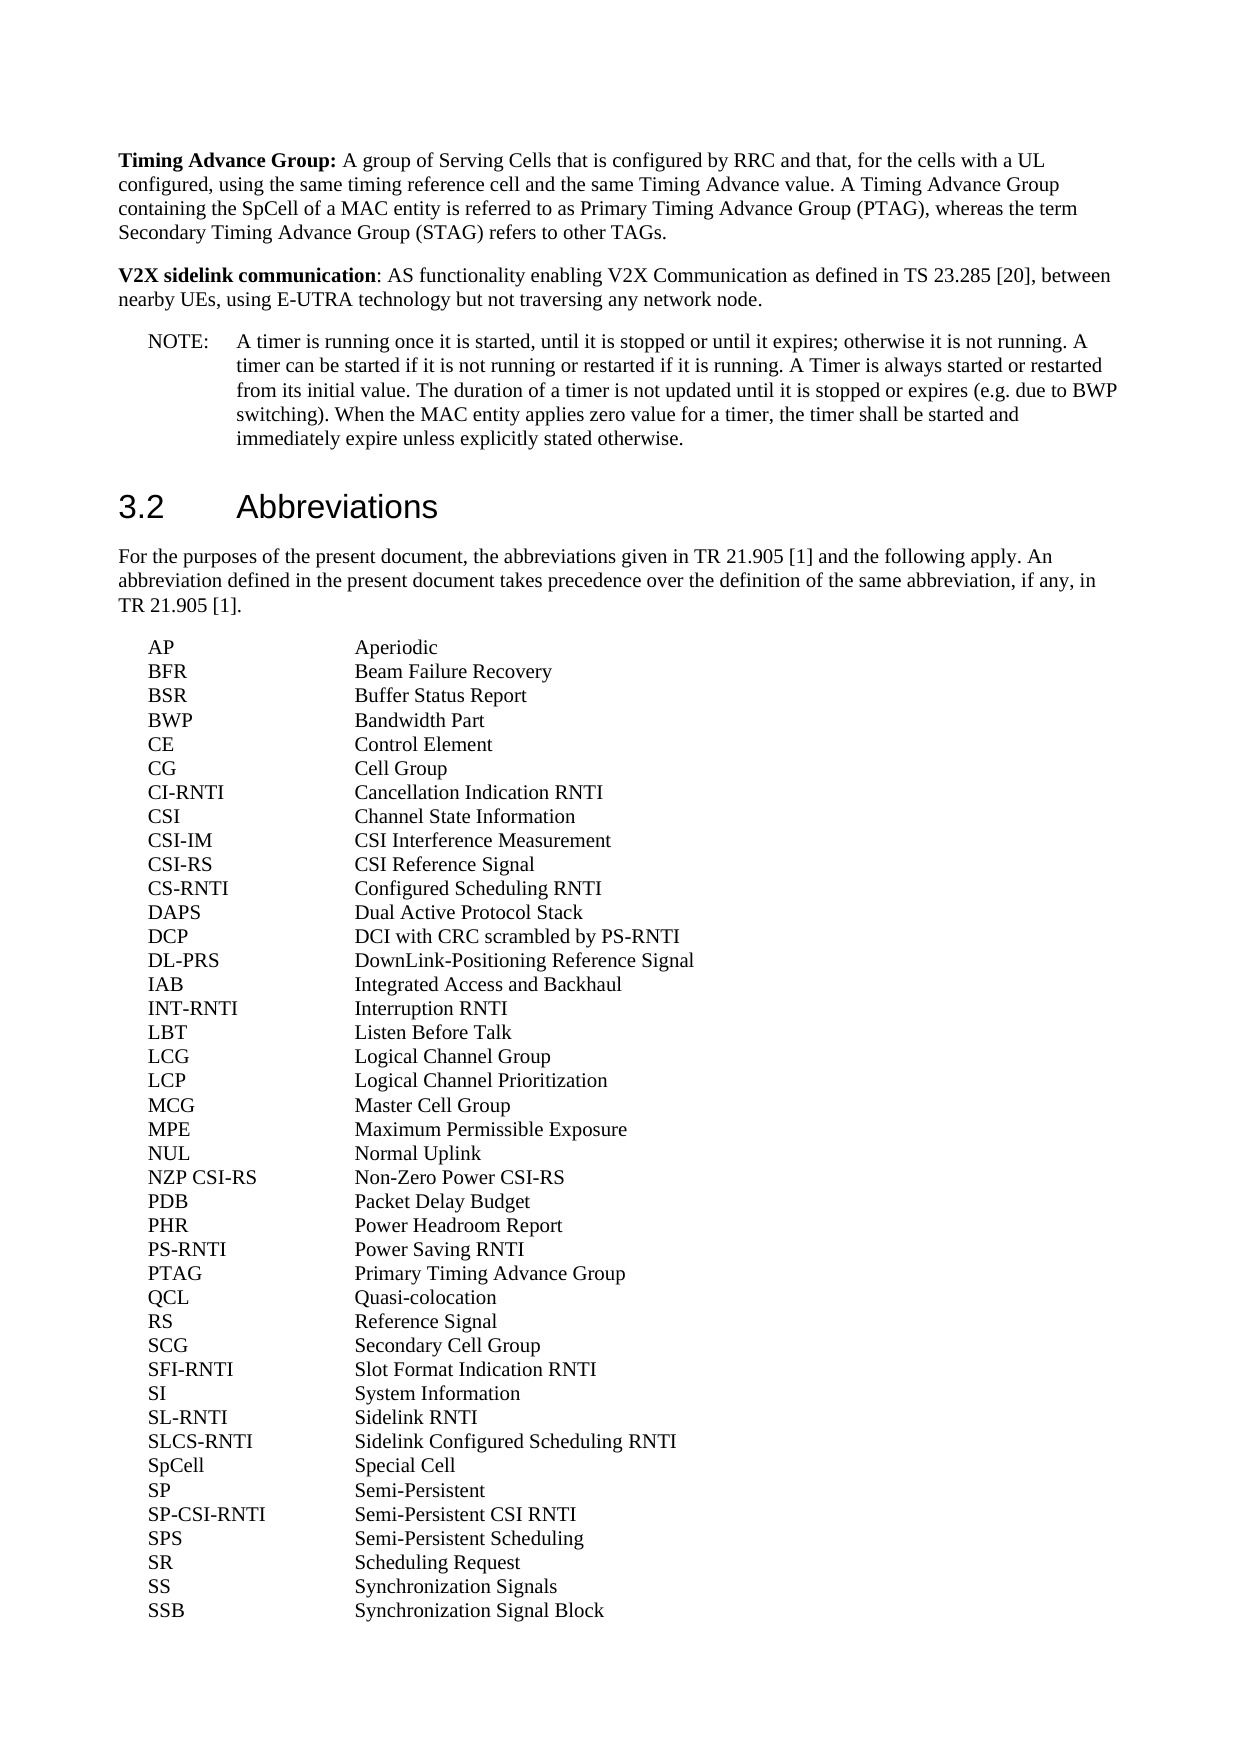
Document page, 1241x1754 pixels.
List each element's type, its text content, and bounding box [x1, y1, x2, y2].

text CG Cell Group [148, 756, 1122, 780]
text LBT Listen Before Talk [148, 1020, 1122, 1044]
text SS Synchronization Signals [148, 1574, 1122, 1598]
text INT-RNTI Interruption RNTI [148, 996, 1122, 1020]
text PDB Packet Delay Budget [148, 1189, 1122, 1213]
text SI System Information [148, 1381, 1122, 1405]
text V2X sidelink communication: AS functionality enabling V2X Communication as defined in TS 23.285 [20], between nearby UEs, using E-UTRA technology but not traversing any network node. [118, 262, 1122, 311]
text CI-RNTI Cancellation Indication RNTI [148, 780, 1122, 804]
text MCG Master Cell Group [148, 1092, 1122, 1117]
text MPE Maximum Permissible Exposure [148, 1117, 1122, 1141]
text BFR Beam Failure Recovery [148, 659, 1122, 683]
text SR Scheduling Request [148, 1550, 1122, 1574]
text CSI Channel State Information [148, 804, 1122, 828]
text DAPS Dual Active Protocol Stack [148, 900, 1122, 924]
text QCL Quasi-colocation [148, 1285, 1122, 1309]
text IAB Integrated Access and Backhaul [148, 972, 1122, 996]
text BSR Buffer Status Report [148, 683, 1122, 707]
text CSI-RS CSI Reference Signal [148, 852, 1122, 876]
text LCG Logical Channel Group [148, 1044, 1122, 1068]
text AP Aperiodic [148, 635, 1122, 659]
text CS-RNTI Configured Scheduling RNTI [148, 876, 1122, 900]
text PTAG Primary Timing Advance Group [148, 1261, 1122, 1285]
text PHR Power Headroom Report [148, 1213, 1122, 1237]
text NOTE: A timer is running once it is started, until it is stopped or until it expires; otherwise it is not running. A timer can be started if it is not running or restarted if it is running. A Timer is always started or restarted from its initial value. The duration of a timer is not updated until it is stopped or expires (e.g. due to BWP switching). When the MAC entity applies zero value for a timer, the timer shall be started and immediately expire unless explicitly stated otherwise. [148, 329, 1122, 450]
text DL-PRS DownLink-Positioning Reference Signal [148, 948, 1122, 972]
text SSB Synchronization Signal Block [148, 1598, 1122, 1622]
text SpCell Special Cell [148, 1453, 1122, 1477]
text BWP Bandwidth Part [148, 707, 1122, 732]
subtitle 3.2 Abbreviations [118, 487, 1122, 526]
text SP Semi-Persistent [148, 1477, 1122, 1502]
text SCG Secondary Cell Group [148, 1333, 1122, 1357]
text SFI-RNTI Slot Format Indication RNTI [148, 1357, 1122, 1381]
text SL-RNTI Sidelink RNTI [148, 1405, 1122, 1429]
text CSI-IM CSI Interference Measurement [148, 828, 1122, 852]
text DCP DCI with CRC scrambled by PS-RNTI [148, 924, 1122, 948]
text RS Reference Signal [148, 1309, 1122, 1333]
text SP-CSI-RNTI Semi-Persistent CSI RNTI [148, 1502, 1122, 1526]
text NUL Normal Uplink [148, 1141, 1122, 1165]
text PS-RNTI Power Saving RNTI [148, 1237, 1122, 1261]
text Timing Advance Group: A group of Serving Cells that is configured by RRC and that, for the cells with a UL configured, using the same timing reference cell and the same Timing Advance value. A Timing Advance Group containing the SpCell of a MAC entity is referred to as Primary Timing Advance Group (PTAG), whereas the term Secondary Timing Advance Group (STAG) refers to other TAGs. [118, 147, 1122, 244]
text For the purposes of the present document, the abbreviations given in TR 21.905 [1] and the following apply. An abbreviation defined in the present document takes precedence over the definition of the same abbreviation, if any, in TR 21.905 [1]. [118, 544, 1122, 617]
text SLCS-RNTI Sidelink Configured Scheduling RNTI [148, 1429, 1122, 1453]
text LCP Logical Channel Prioritization [148, 1068, 1122, 1092]
text CE Control Element [148, 732, 1122, 756]
text SPS Semi-Persistent Scheduling [148, 1526, 1122, 1550]
text NZP CSI-RS Non-Zero Power CSI-RS [148, 1165, 1122, 1189]
